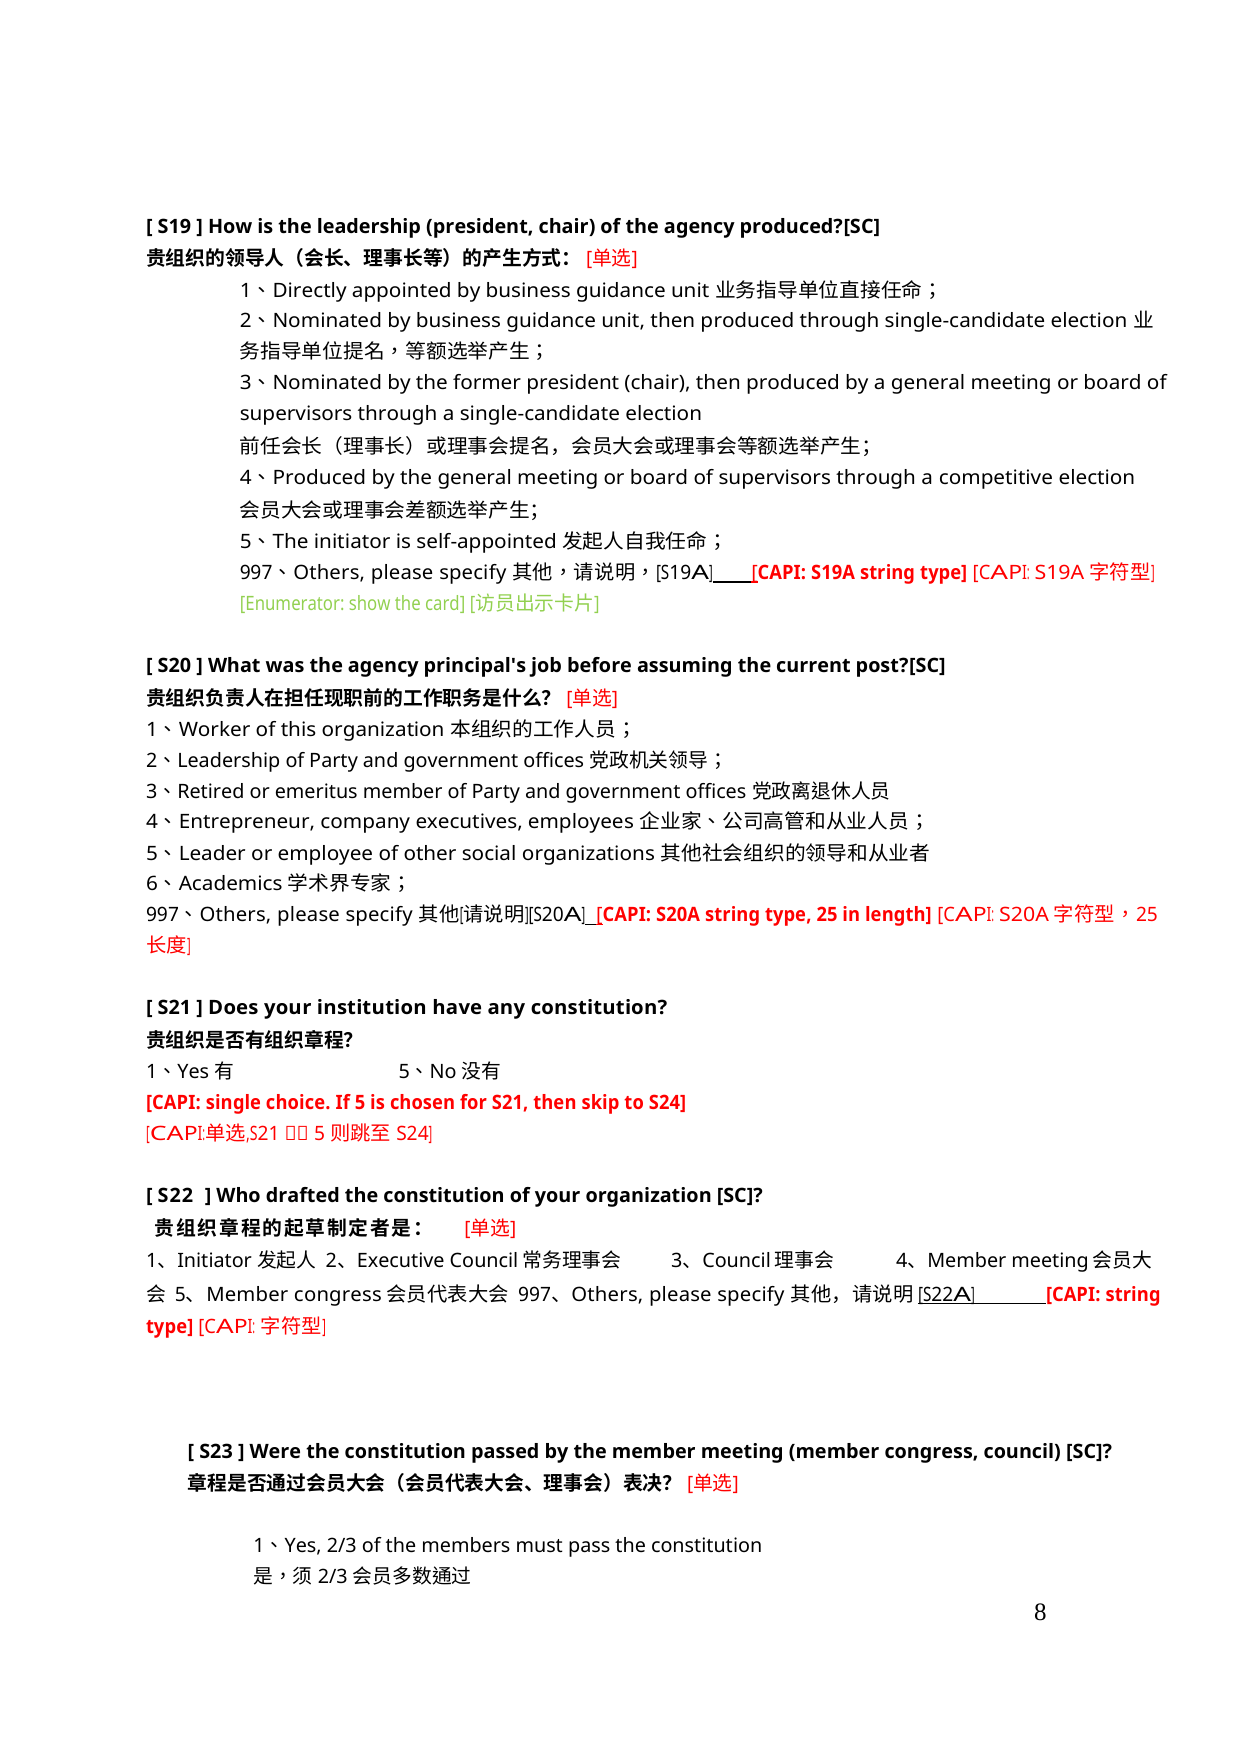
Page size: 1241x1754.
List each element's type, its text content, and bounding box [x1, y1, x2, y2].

text 3、Retired or emeritus member of Party and government offices 党政离退休人员 [146, 777, 1173, 804]
text 997、Others, please specify 其他，请说明，[S19A] [CAPI: S19A string type] [CAPI: S19A 字符型] [239, 558, 1173, 585]
subtitle [ S21 ] Does your institution have any constitution? [146, 993, 1173, 1020]
text 4、Entrepreneur, company executives, employees 企业家、公司高管和从业人员； [146, 808, 1173, 835]
subtitle 贵组织是否有组织章程？ [146, 1024, 1173, 1053]
text 1、Worker of this organization 本组织的工作人员； [146, 715, 1173, 742]
subtitle 章程是否通过会员大会（会员代表大会、理事会）表决？ [单选] [187, 1468, 1173, 1497]
subtitle 贵组织负责人在担任现职前的工作职务是什么？ [单选] [146, 682, 1173, 711]
text 1、Yes 有 5、No 没有 [146, 1057, 1173, 1084]
text 997、Others, please specify 其他[请说明][S20A] [CAPI: S20A string type, 25 in length] [CAPI: S20A 字符型，25 长度] [146, 901, 1173, 958]
subtitle [ S20 ] What was the agency principal's job before assuming the current post?[SC] [146, 651, 1173, 678]
subtitle [ S23 ] Were the constitution passed by the member meeting (member congress, council) [SC]? [187, 1437, 1173, 1464]
text 3、Nominated by the former president (chair), then produced by a general meeting or board of supervisors through a single-candidate election [239, 369, 1173, 427]
text 贵组织章程的起草制定者是： [单选] [146, 1212, 1168, 1241]
text 2、Leadership of Party and government offices 党政机关领导； [146, 746, 1173, 773]
text 6、Academics 学术界专家； [146, 870, 1173, 897]
text 2、Nominated by business guidance unit, then produced through single-candidate election 业务指导单位提名，等额选举产生； [239, 307, 1173, 365]
text 4、Produced by the general meeting or board of supervisors through a competitive election [239, 463, 1173, 490]
text 是，须 2/3 会员多数通过 [253, 1563, 1173, 1590]
text [CAPI:单选,S21 选择 5 则跳至 S24] [146, 1119, 1173, 1146]
text 1、Initiator 发起人 2、Executive Council常务理事会 3、Council理事会 4、Member meeting会员大会 5、Member congress会员代表大会 997、Others, please specify 其他，请说明 [S22A] [CAPI: string type] [CAPI: 字符型] [146, 1245, 1168, 1340]
text 前任会长（理事长）或理事会提名，会员大会或理事会等额选举产生； [239, 431, 1173, 459]
text 5、Leader or employee of other social organizations 其他社会组织的领导和从业者 [146, 839, 1173, 866]
text 会员大会或理事会差额选举产生； [239, 494, 1173, 523]
text [Enumerator: show the card] [访员出示卡片] [239, 589, 1173, 616]
text 1、Yes, 2/3 of the members must pass the constitution [253, 1532, 1173, 1559]
text [ S22 ] Who drafted the constitution of your organization [SC]? [146, 1181, 1168, 1208]
subtitle [ S19 ] How is the leadership (president, chair) of the agency produced?[SC] [146, 212, 1173, 239]
subtitle 贵组织的领导人（会长、理事长等）的产生方式： [单选] [146, 243, 1173, 272]
text [CAPI: single choice. If 5 is chosen for S21, then skip to S24] [146, 1088, 1173, 1115]
text 1、Directly appointed by business guidance unit 业务指导单位直接任命； [239, 276, 1173, 303]
text 5、The initiator is self-appointed 发起人自我任命； [239, 527, 1173, 554]
